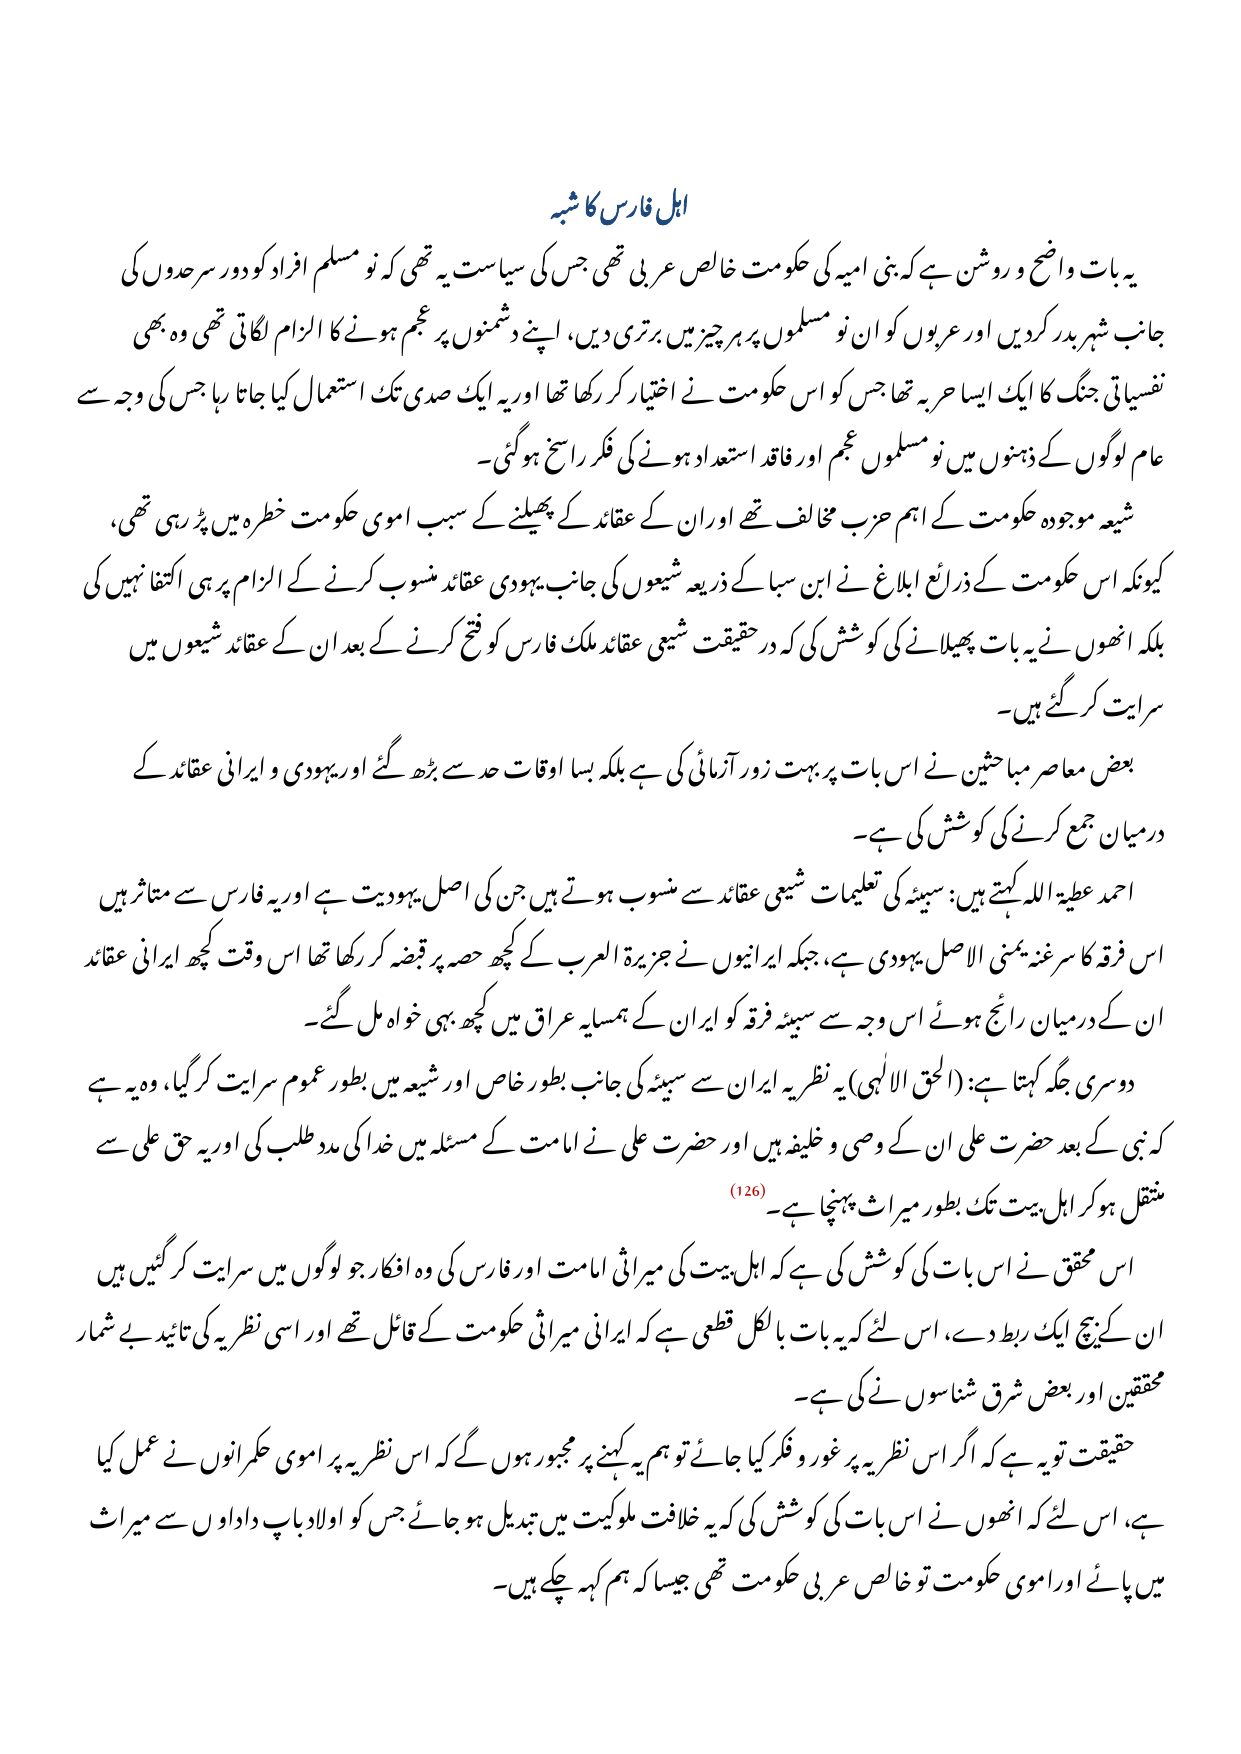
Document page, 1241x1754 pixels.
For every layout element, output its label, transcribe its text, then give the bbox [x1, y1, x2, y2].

text بعض معاصر مباحثین نے اس بات پر بہت زور آزمائی کی ہے بلکہ بسا اوقات حد سے بڑھ گئے اور یہودی و ایرانی عقائد کے درمیان جمع کرنے کی کوشش کی ہے۔ [75, 731, 1165, 856]
text یہ بات واضح و روشن ہے کہ بنی امیہ کی حکومت خالص عربی تھی جس کی سیاست یہ تھی کہ نو مسلم افراد کو دور سرحدوں کی جانب شہر بدر کردیں اور عربوں کو ان نو مسلموں پر ہر چیز میں برتری دیں، اپنے دشمنوں پر عجم ہونے کا الزام لگاتی تھی وہ بھی نفسیاتی جنگ کا ایک ایسا حربہ تھا جس کو اس حکومت نے اختیار کر رکھا تھا اور یہ ایک صدی تک استعمال کیا جاتا رہا جس کی وجہ سے عام لوگوں کے ذہنوں میں نومسلموں عجم اور فاقد استعداد ہونے کی فکر راسخ ہوگئی۔ [75, 231, 1165, 481]
subtitle اہل فارس کا شبہ [75, 169, 1165, 231]
text احمد عطیة اللہ کہتے ہیں: سبیئہ کی تعلیمات شیعی عقائد سے منسوب ہوتے ہیں جن کی اصل یہودیت ہے اور یہ فارس سے متاثر ہیں اس فرقہ کا سرغنہ یمنی الاصل یہودی ہے، جبکہ ایرانیوں نے جزیرة العرب کے کچھ حصہ پر قبضہ کر رکھا تھا اس وقت کچھ ایرانی عقائد ان کے درمیان رائج ہوئے اس وجہ سے سبیئہ فرقہ کو ایران کے ہمسایہ عراق میں کچھ بہی خواہ مل گئے۔ [75, 856, 1165, 1044]
text حقیقت تو یہ ہے کہ اگر اس نظریہ پر غور و فکر کیا جائے تو ہم یہ کہنے پر مجبور ہوں گے کہ اس نظریہ پر اموی حکمرانوں نے عمل کیا ہے، اس لئے کہ انھوں نے اس بات کی کوشش کی کہ یہ خلافت ملوکیت میں تبدیل ہو جائے جس کو اولاد باپ داداو ں سے میراث میں پائے اوراموی حکومت تو خالص عربی حکومت تھی جیسا کہ ہم کہہ چکے ہیں۔ [75, 1419, 1165, 1606]
text اس محقق نے اس بات کی کوشش کی ہے کہ اہل بیت کی میراثی امامت اور فارس کی وہ افکار جو لوگوں میں سرایت کر گئیں ہیں ان کے بیچ ایک ربط دے، اس لئے کہ یہ بات بالکل قطعی ہے کہ ایرانی میراثی حکومت کے قائل تھے اور اسی نظریہ کی تائید بے شمار محققین اور بعض شرق شناسوں نے کی ہے۔ [75, 1231, 1165, 1419]
text دوسری جگہ کہتا ہے: (الحق الالٰہی) یہ نظریہ ایران سے سبیئہ کی جانب بطور خاص اور شیعہ میں بطور عموم سرایت کر گیا، وہ یہ ہے کہ نبی کے بعد حضرت علی ان کے وصی و خلیفہ ہیں اور حضرت علی نے امامت کے مسئلہ میں خدا کی مدد طلب کی اور یہ حق علی سے منتقل ہوکر اہل بیت تک بطور میراث پہنچا ہے۔(126) [75, 1044, 1165, 1231]
text شیعہ موجودہ حکومت کے اہم حزب مخالف تھے اوران کے عقائد کے پھیلنے کے سبب اموی حکومت خطرہ میں پڑ رہی تھی، کیونکہ اس حکومت کے ذرائع ابلاغ نے ابن سبا کے ذریعہ شیعوں کی جانب یہودی عقائد منسوب کرنے کے الزام پر ہی اکتفا نہیں کی بلکہ انھوں نے یہ بات پھیلانے کی کوشش کی کہ درحقیقت شیعی عقائد ملک فارس کو فتح کرنے کے بعد ان کے عقائد شیعوں میں سرایت کر گئے ہیں۔ [75, 481, 1165, 731]
